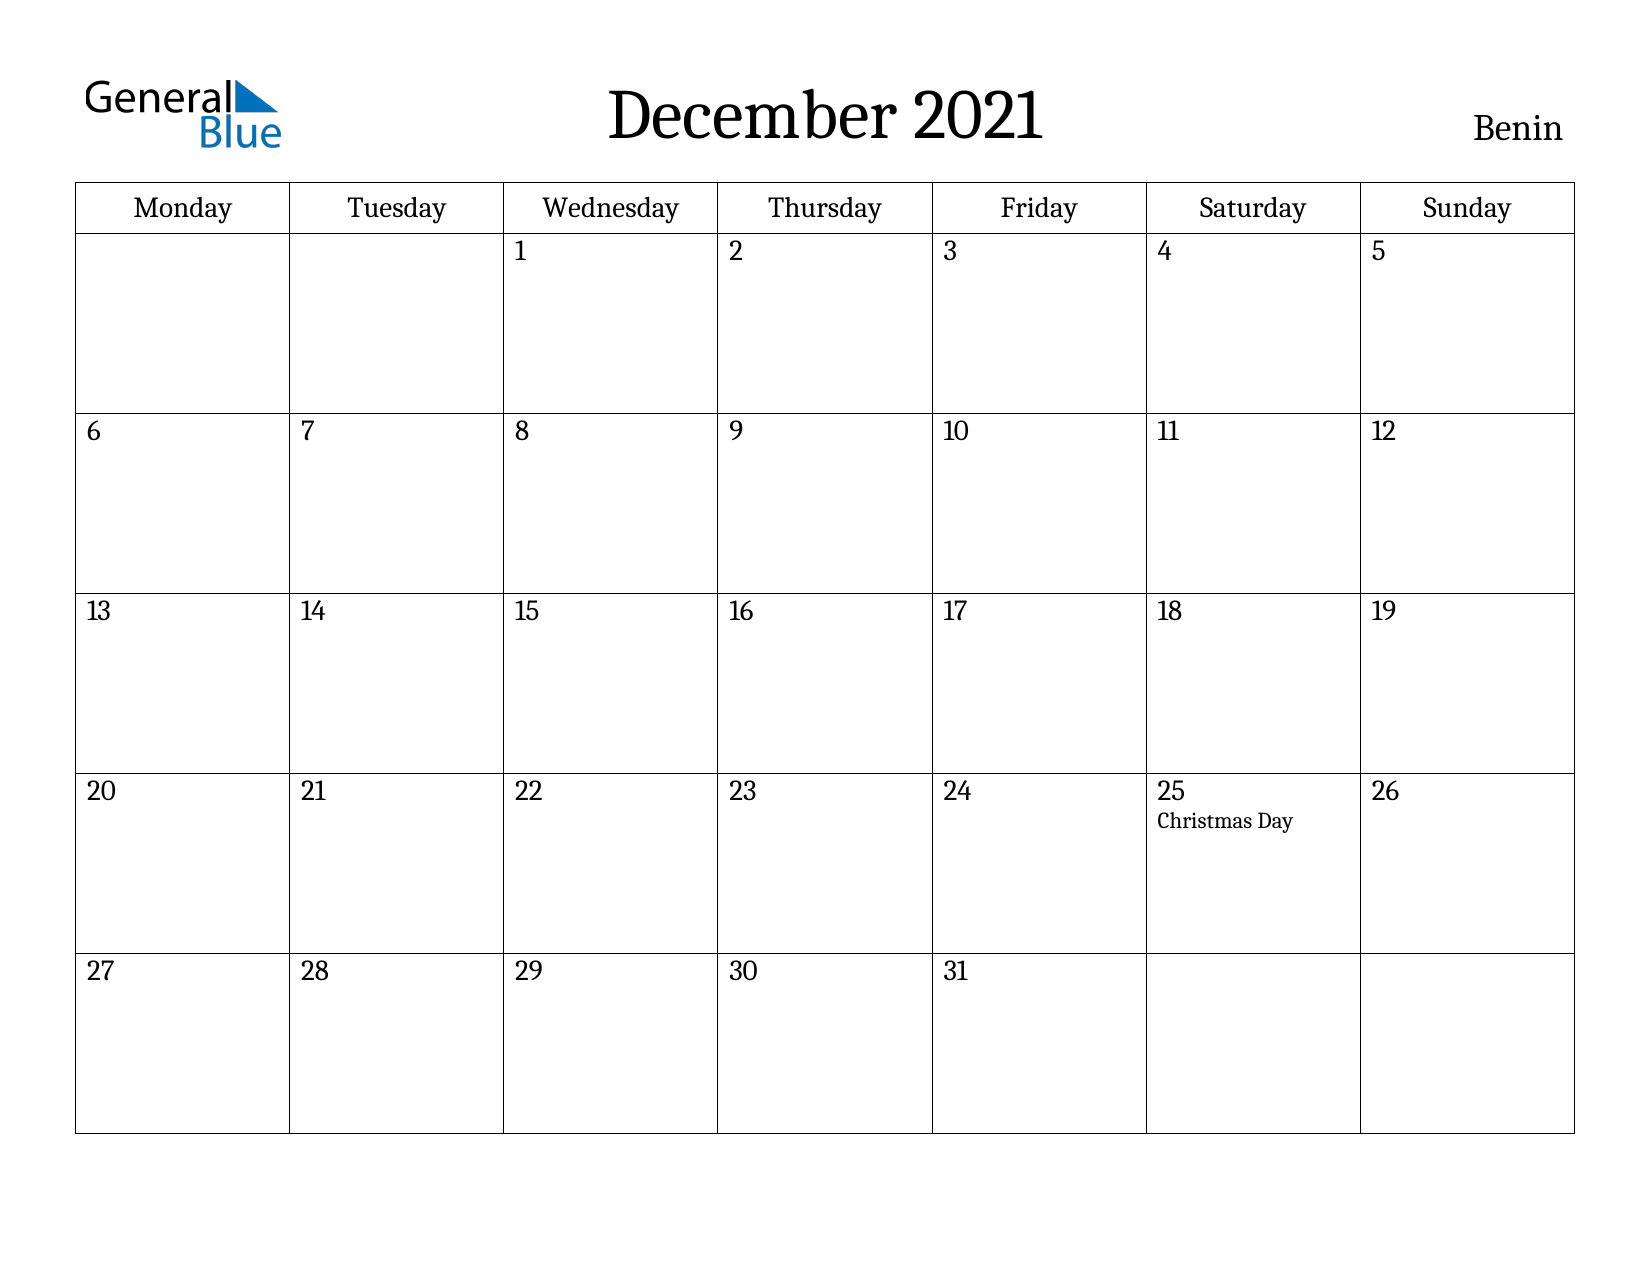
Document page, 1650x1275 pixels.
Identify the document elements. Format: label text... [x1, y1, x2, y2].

table_cell Christmas Day [1147, 808, 1360, 953]
table_cell 8 [504, 414, 717, 447]
table_cell 20 [76, 774, 289, 807]
table_cell Monday [76, 183, 289, 233]
table_cell 1 [504, 234, 717, 267]
table_cell [1361, 448, 1574, 593]
table_cell 30 [718, 954, 932, 987]
table_cell 4 [1147, 234, 1360, 267]
table_cell [290, 808, 503, 953]
table_cell [933, 808, 1146, 953]
table_cell 12 [1361, 414, 1574, 447]
table_cell [933, 448, 1146, 593]
table_cell [504, 267, 717, 413]
table_cell 17 [933, 594, 1146, 627]
table_cell 19 [1361, 594, 1574, 627]
table_cell 27 [76, 954, 289, 987]
table_cell [1361, 954, 1574, 987]
table_cell [718, 627, 932, 773]
table_cell Sunday [1361, 183, 1574, 233]
table_cell [76, 808, 289, 953]
table_cell 16 [718, 594, 932, 627]
table_cell [1361, 267, 1574, 413]
table_cell 26 [1361, 774, 1574, 807]
table_cell 23 [718, 774, 932, 807]
table_cell [933, 627, 1146, 773]
table_cell 13 [76, 594, 289, 627]
table_cell [504, 988, 717, 1133]
table_cell 31 [933, 954, 1146, 987]
table_cell [76, 448, 289, 593]
table_cell [933, 267, 1146, 413]
table_cell [718, 808, 932, 953]
picture [86, 80, 281, 148]
table_cell [1147, 627, 1360, 773]
table_cell 2 [718, 234, 932, 267]
table_cell [76, 267, 289, 413]
table_cell 7 [290, 414, 503, 447]
table_cell [290, 234, 503, 267]
table_cell 10 [933, 414, 1146, 447]
table_cell [1147, 267, 1360, 413]
table_cell [76, 627, 289, 773]
table_cell 14 [290, 594, 503, 627]
table_cell [504, 808, 717, 953]
table_cell [504, 448, 717, 593]
table_cell [1361, 808, 1574, 953]
table_cell [1361, 627, 1574, 773]
table_cell [290, 627, 503, 773]
table_cell [1147, 988, 1360, 1133]
table_cell Thursday [718, 183, 932, 233]
table_cell 21 [290, 774, 503, 807]
table_cell 6 [76, 414, 289, 447]
table_cell 24 [933, 774, 1146, 807]
table_cell 15 [504, 594, 717, 627]
table_cell Wednesday [504, 183, 717, 233]
table_cell [504, 627, 717, 773]
table_cell 29 [504, 954, 717, 987]
table_cell 25 [1147, 774, 1360, 807]
table_cell [718, 988, 932, 1133]
table_cell [718, 448, 932, 593]
table_cell [718, 267, 932, 413]
table_cell 9 [718, 414, 932, 447]
table_cell [1147, 954, 1360, 987]
table_cell Saturday [1147, 183, 1360, 233]
table_header [76, 75, 503, 182]
table_cell 3 [933, 234, 1146, 267]
table_cell [76, 234, 289, 267]
table_cell 22 [504, 774, 717, 807]
table_cell [1147, 448, 1360, 593]
table_cell Friday [933, 183, 1146, 233]
table_cell 28 [290, 954, 503, 987]
table_cell [1361, 988, 1574, 1133]
table_cell 5 [1361, 234, 1574, 267]
table_cell Tuesday [290, 183, 503, 233]
table_cell [290, 988, 503, 1133]
table_cell [290, 267, 503, 413]
table_cell [933, 988, 1146, 1133]
table_cell 18 [1147, 594, 1360, 627]
table_header Benin [1146, 75, 1574, 182]
table_cell 11 [1147, 414, 1360, 447]
table_cell [76, 988, 289, 1133]
table_header December 2021 [504, 75, 1146, 182]
table_cell [290, 448, 503, 593]
